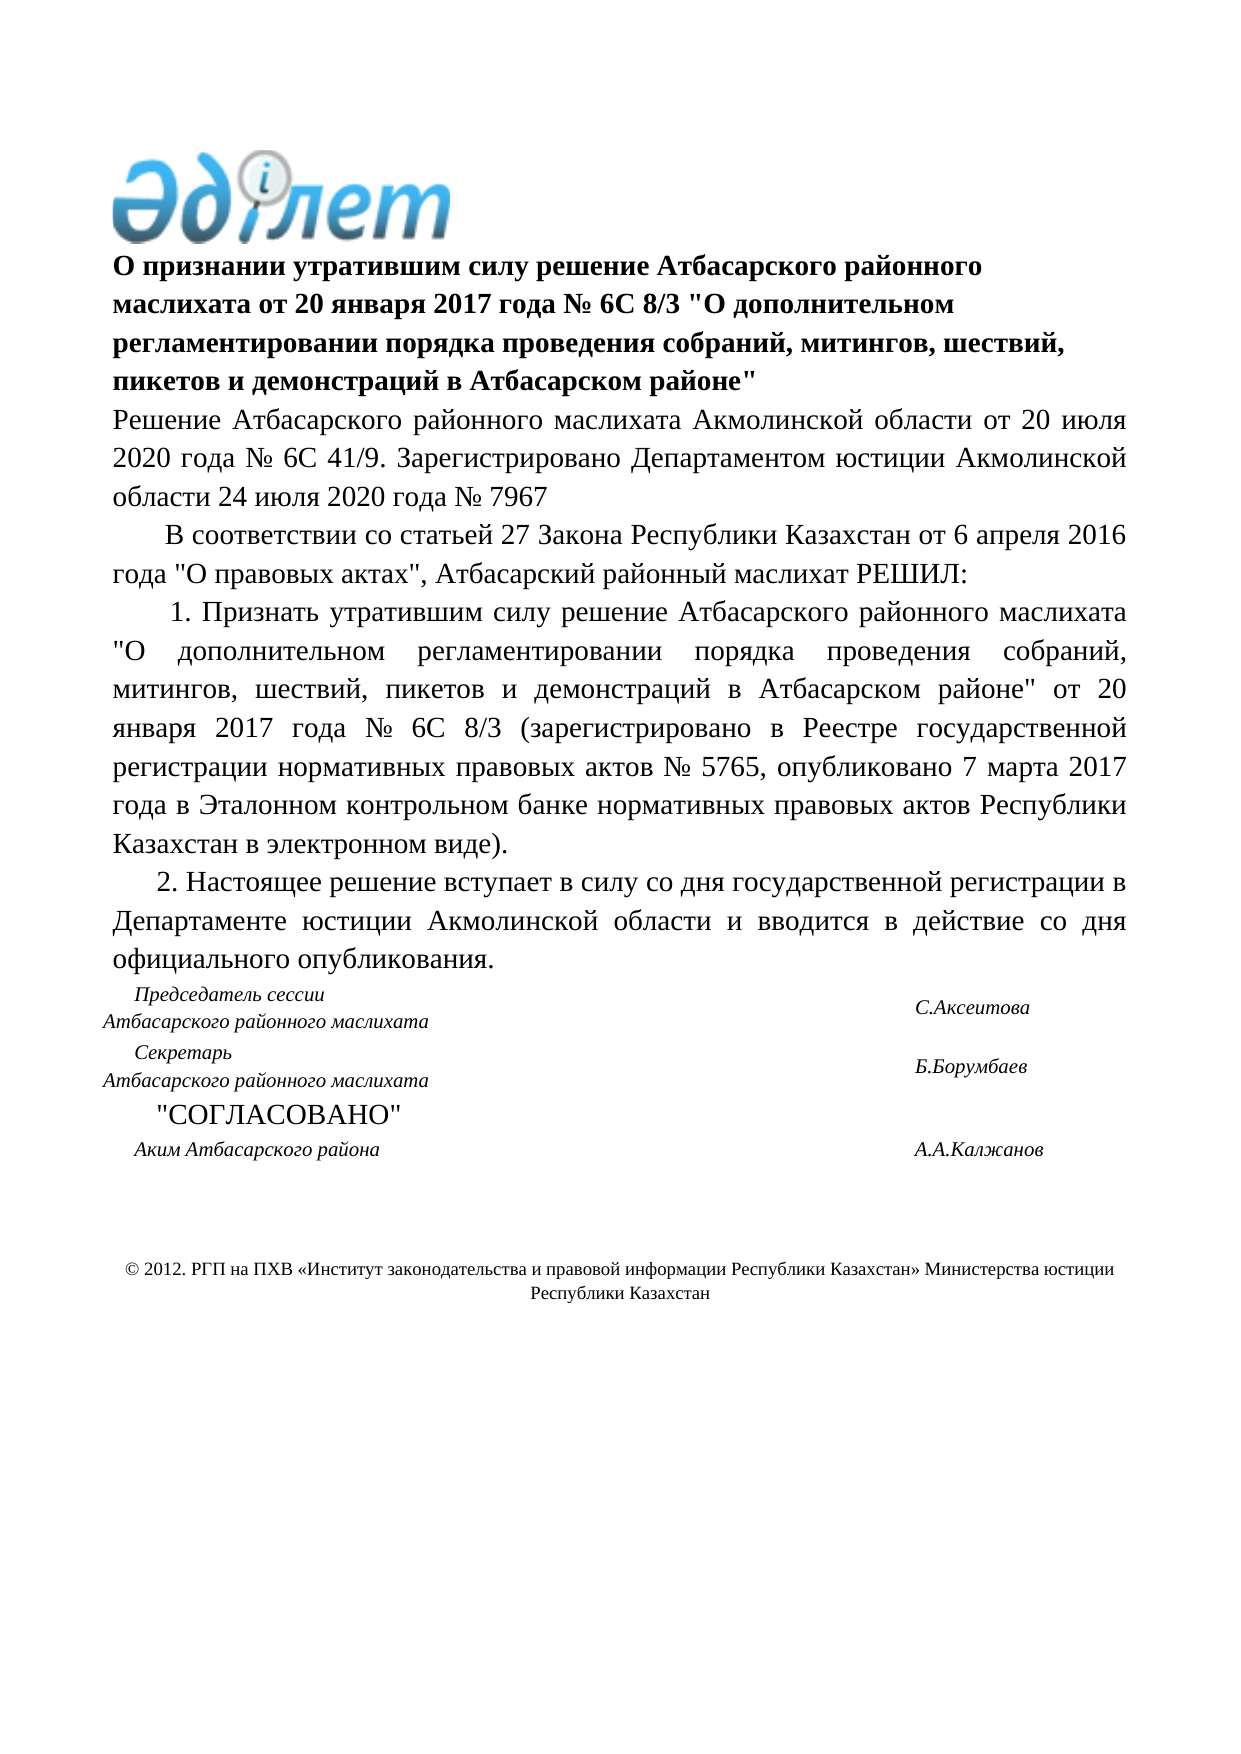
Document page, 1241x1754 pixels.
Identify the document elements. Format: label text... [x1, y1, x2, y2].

text 2. Настоящее решение вступает в силу со дня государственной регистрации в Департаменте юстиции Акмолинской области и вводится в действие со дня официального опубликования. [112, 864, 1128, 975]
text "СОГЛАСОВАНО" [112, 1097, 1128, 1131]
text Решение Атбасарского районного маслихата Акмолинской области от 20 июля 2020 года № 6С 41/9. Зарегистрировано Департаментом юстиции Акмолинской области 24 июля 2020 года № 7967 [112, 402, 1128, 512]
table_cell Секретарь Атбасарского районного маслихата [101, 1039, 913, 1097]
table_cell Б.Борумбаев [913, 1039, 1240, 1097]
text О признании утратившим силу решение Атбасарского районного маслихата от 20 января 2017 года № 6С 8/3 "О дополнительном регламентировании порядка проведения собраний, митингов, шествий, пикетов и демонстраций в Атбасарском районе" [112, 248, 1128, 397]
text © 2012. РГП на ПХВ «Институт законодательства и правовой информации Республики Казахстан» Министерства юстиции Республики Казахстан [112, 1257, 1128, 1304]
table_header Аким Атбасарского района [101, 1136, 913, 1167]
table_header Председатель сессии Атбасарского районного маслихата [101, 980, 913, 1038]
text 1. Признать утратившим силу решение Атбасарского районного маслихата "О дополнительном регламентировании порядка проведения собраний, митингов, шествий, пикетов и демонстраций в Атбасарском районе" от 20 января 2017 года № 6С 8/3 (зарегистрировано в Реестре государственной регистрации нормативных правовых актов № 5765, опубликовано 7 марта 2017 года в Эталонном контрольном банке нормативных правовых актов Республики Казахстан в электронном виде). [112, 594, 1128, 859]
text В соответствии со статьей 27 Закона Республики Казахстан от 6 апреля 2016 года "О правовых актах", Атбасарский районный маслихат РЕШИЛ: [112, 517, 1128, 589]
picture [112, 150, 451, 244]
table_header С.Аксеитова [913, 980, 1240, 1038]
table_header А.А.Калжанов [913, 1136, 1240, 1167]
